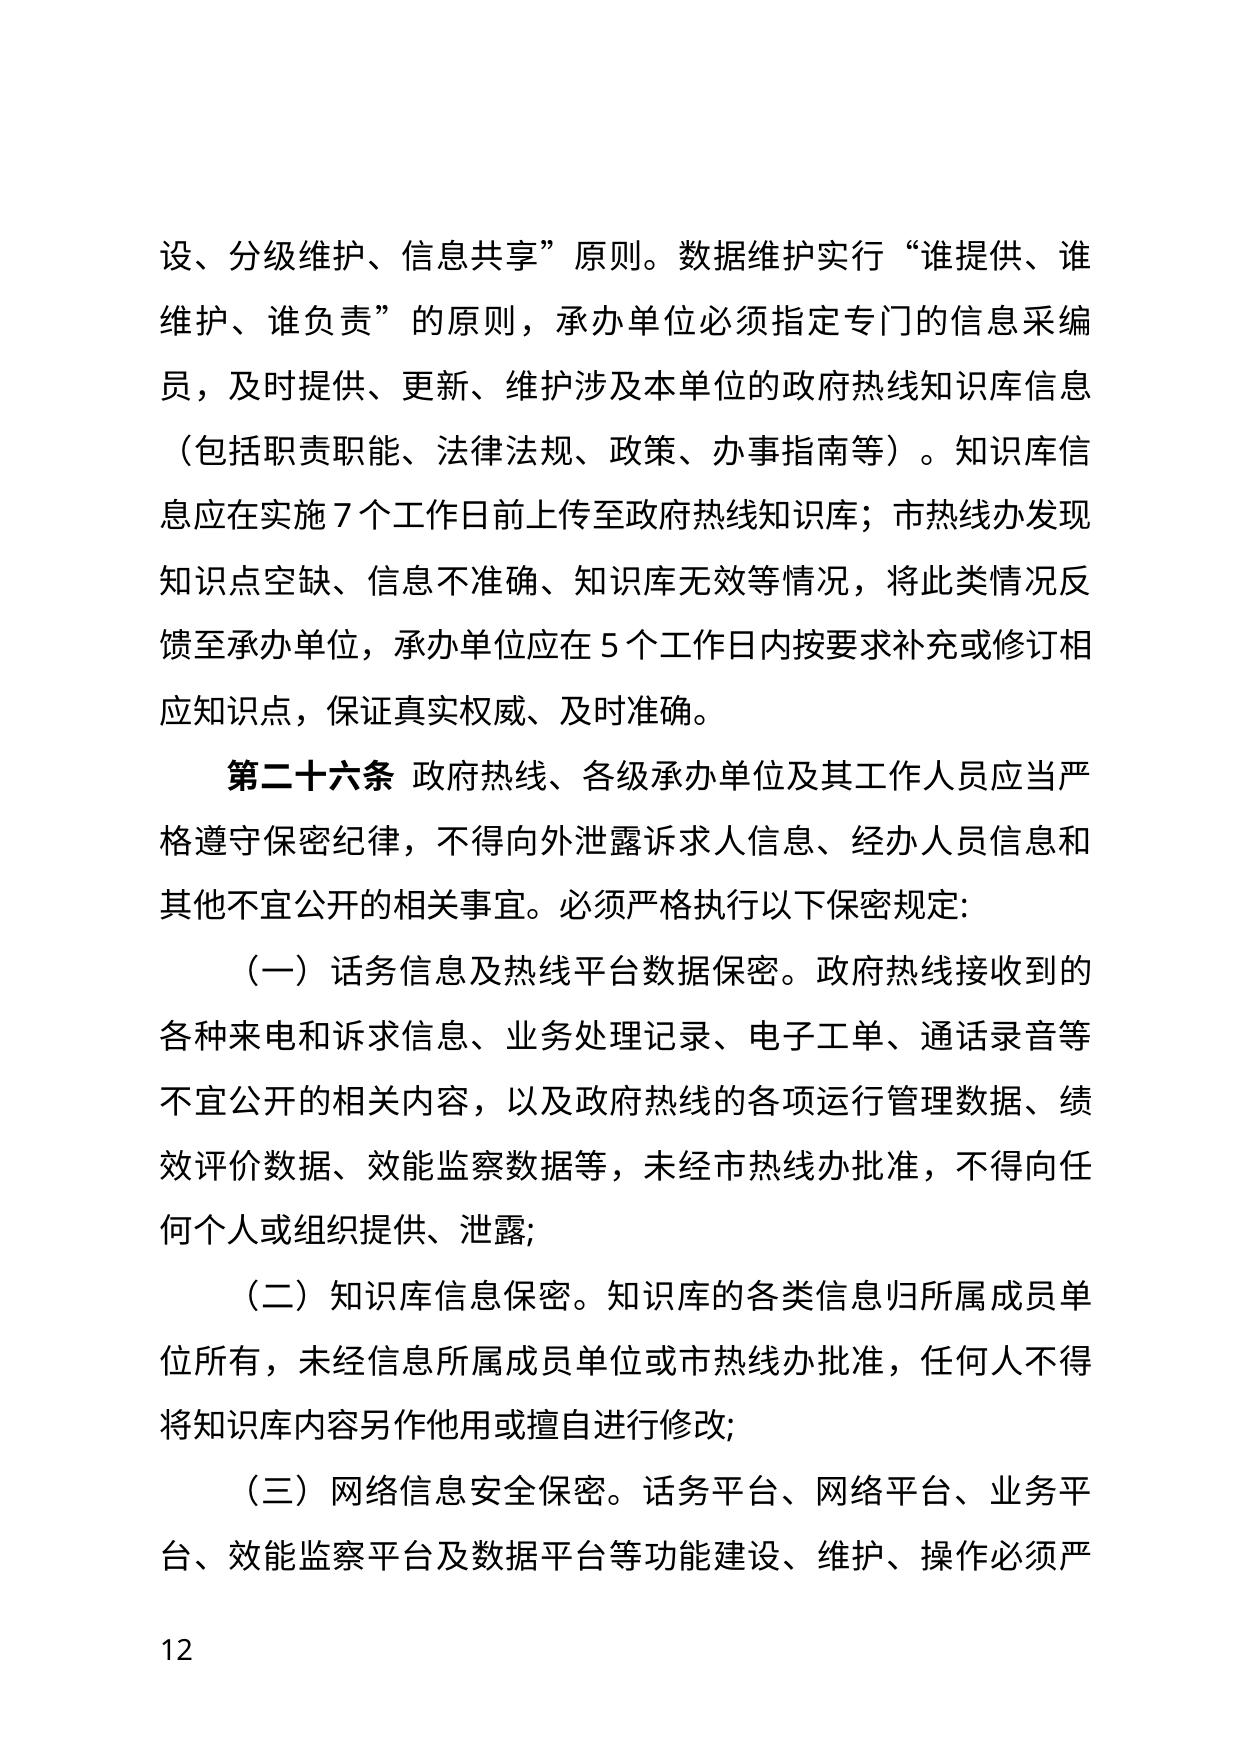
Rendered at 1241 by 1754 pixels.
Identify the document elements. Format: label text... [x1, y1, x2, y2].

text 第二十六条 政府热线、各级承办单位及其工作人员应当严格遵守保密纪律，不得向外泄露诉求人信息、经办人员信息和其他不宜公开的相关事宜。必须严格执行以下保密规定: [159, 741, 1093, 936]
list （一）话务信息及热线平台数据保密。政府热线接收到的各种来电和诉求信息、业务处理记录、电子工单、通话录音等不宜公开的相关内容，以及政府热线的各项运行管理数据、绩效评价数据、效能监察数据等，未经市热线办批准，不得向任何个人或组织提供、泄露; [159, 936, 1093, 1261]
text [159, 221, 1093, 741]
list （二）知识库信息保密。知识库的各类信息归所属成员单位所有，未经信息所属成员单位或市热线办批准，任何人不得将知识库内容另作他用或擅自进行修改; [159, 1261, 1093, 1456]
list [159, 1456, 1093, 1586]
